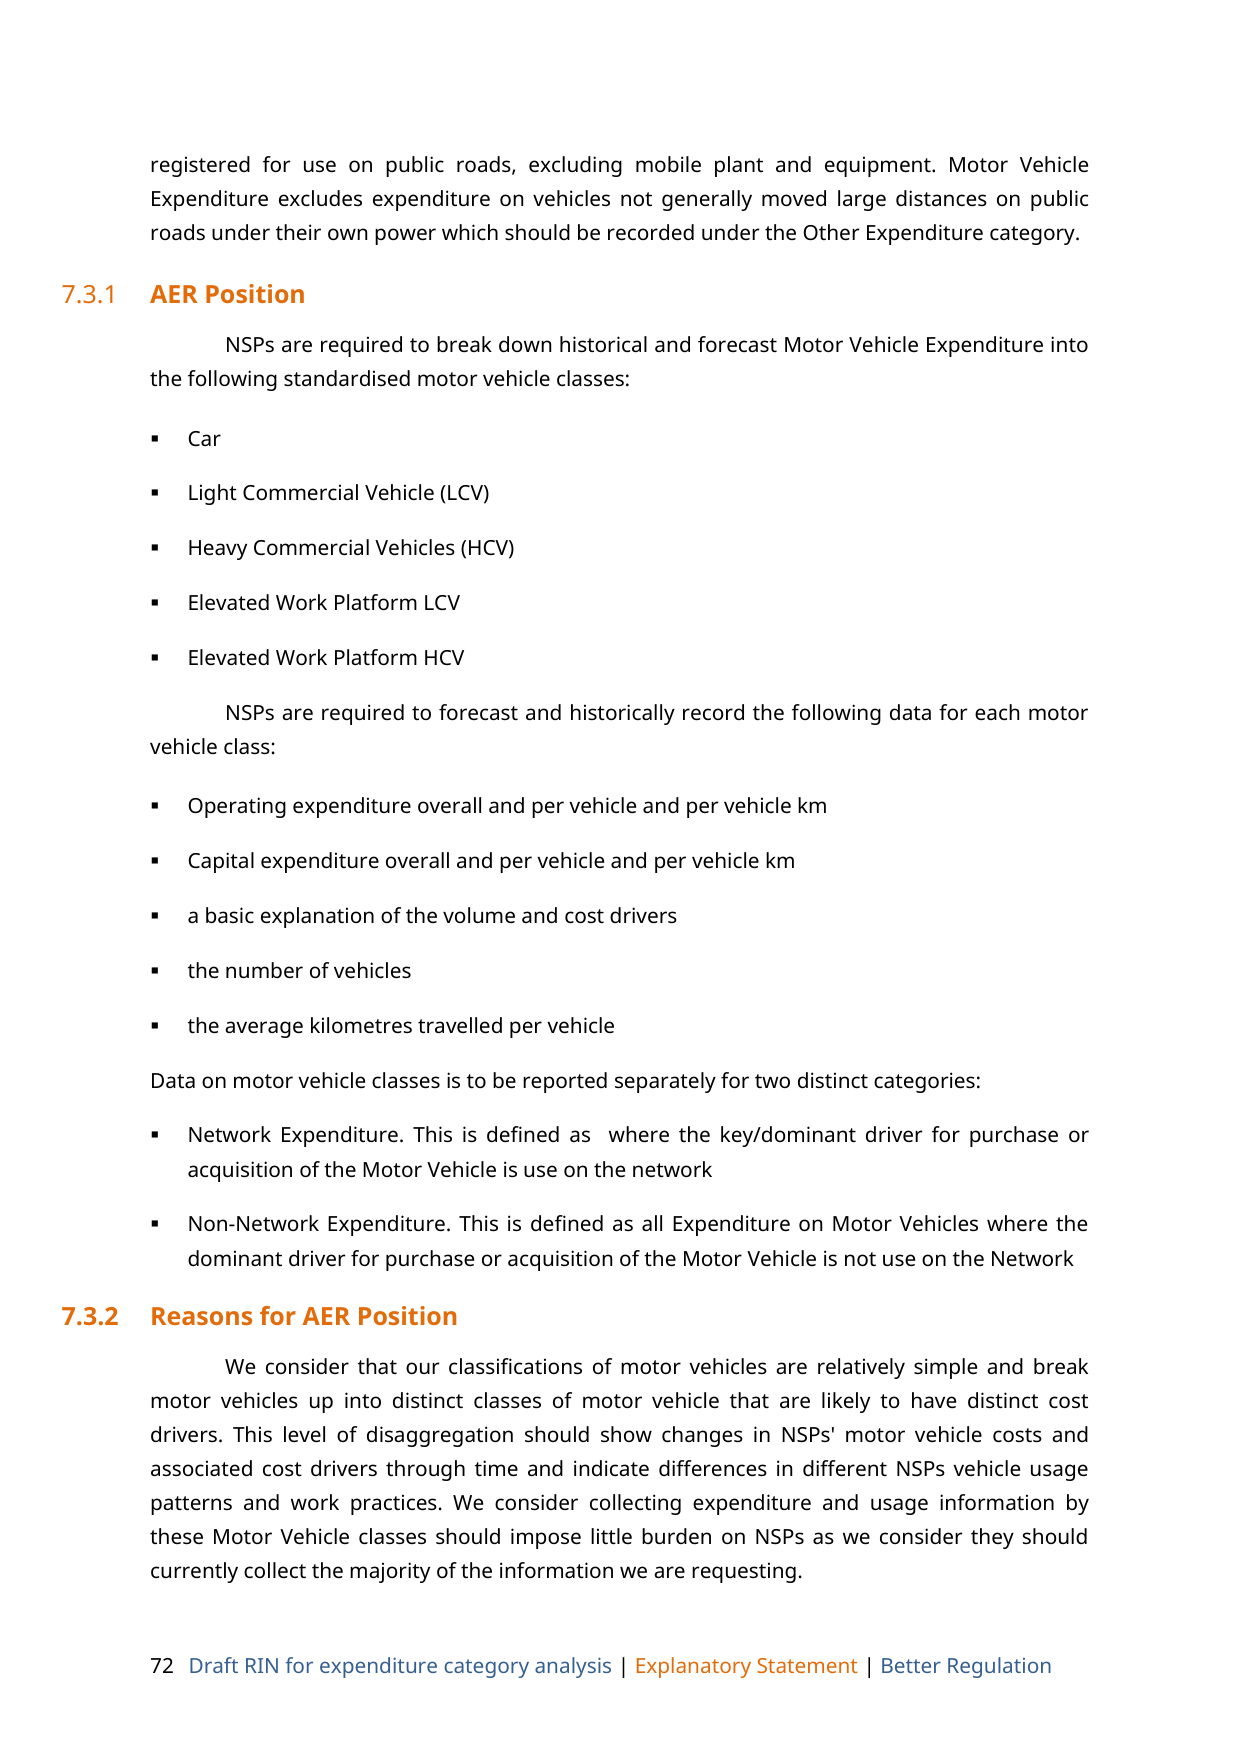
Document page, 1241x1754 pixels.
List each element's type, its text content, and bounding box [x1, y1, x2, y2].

list Capital expenditure overall and per vehicle and per vehicle km [150, 846, 1090, 874]
list Light Commercial Vehicle (LCV) [150, 478, 1090, 507]
subtitle Reasons for AER Position [61, 1298, 1090, 1333]
list the average kilometres travelled per vehicle [150, 1011, 1090, 1039]
list Elevated Work Platform LCV [150, 588, 1090, 617]
list a basic explanation of the volume and cost drivers [150, 901, 1090, 929]
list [150, 150, 1090, 247]
list Car [150, 424, 1090, 452]
subtitle AER Position [61, 277, 1090, 311]
list Data on motor vehicle classes is to be reported separately for two distinct categories: [150, 1066, 1090, 1094]
list NSPs are required to break down historical and forecast Motor Vehicle Expenditure into the following standardised motor vehicle classes: [150, 331, 1090, 393]
list Elevated Work Platform HCV [150, 643, 1090, 672]
list Operating expenditure overall and per vehicle and per vehicle km [150, 791, 1090, 820]
list Heavy Commercial Vehicles (HCV) [150, 533, 1090, 562]
list Non-Network Expenditure. This is defined as all Expenditure on Motor Vehicles where the dominant driver for purchase or acquisition of the Motor Vehicle is not use on the Network [150, 1209, 1090, 1272]
list Network Expenditure. This is defined as where the key/dominant driver for purchase or acquisition of the Motor Vehicle is use on the network [150, 1121, 1090, 1183]
list We consider that our classifications of motor vehicles are relatively simple and break motor vehicles up into distinct classes of motor vehicle that are likely to have distinct cost drivers. This level of disaggregation should show changes in NSPs' motor vehicle costs and associated cost drivers through time and indicate differences in different NSPs vehicle usage patterns and work practices. We consider collecting expenditure and usage information by these Motor Vehicle classes should impose little burden on NSPs as we consider they should currently collect the majority of the information we are requesting. [150, 1352, 1090, 1585]
list the number of vehicles [150, 956, 1090, 984]
list NSPs are required to forecast and historically record the following data for each motor vehicle class: [150, 698, 1090, 761]
